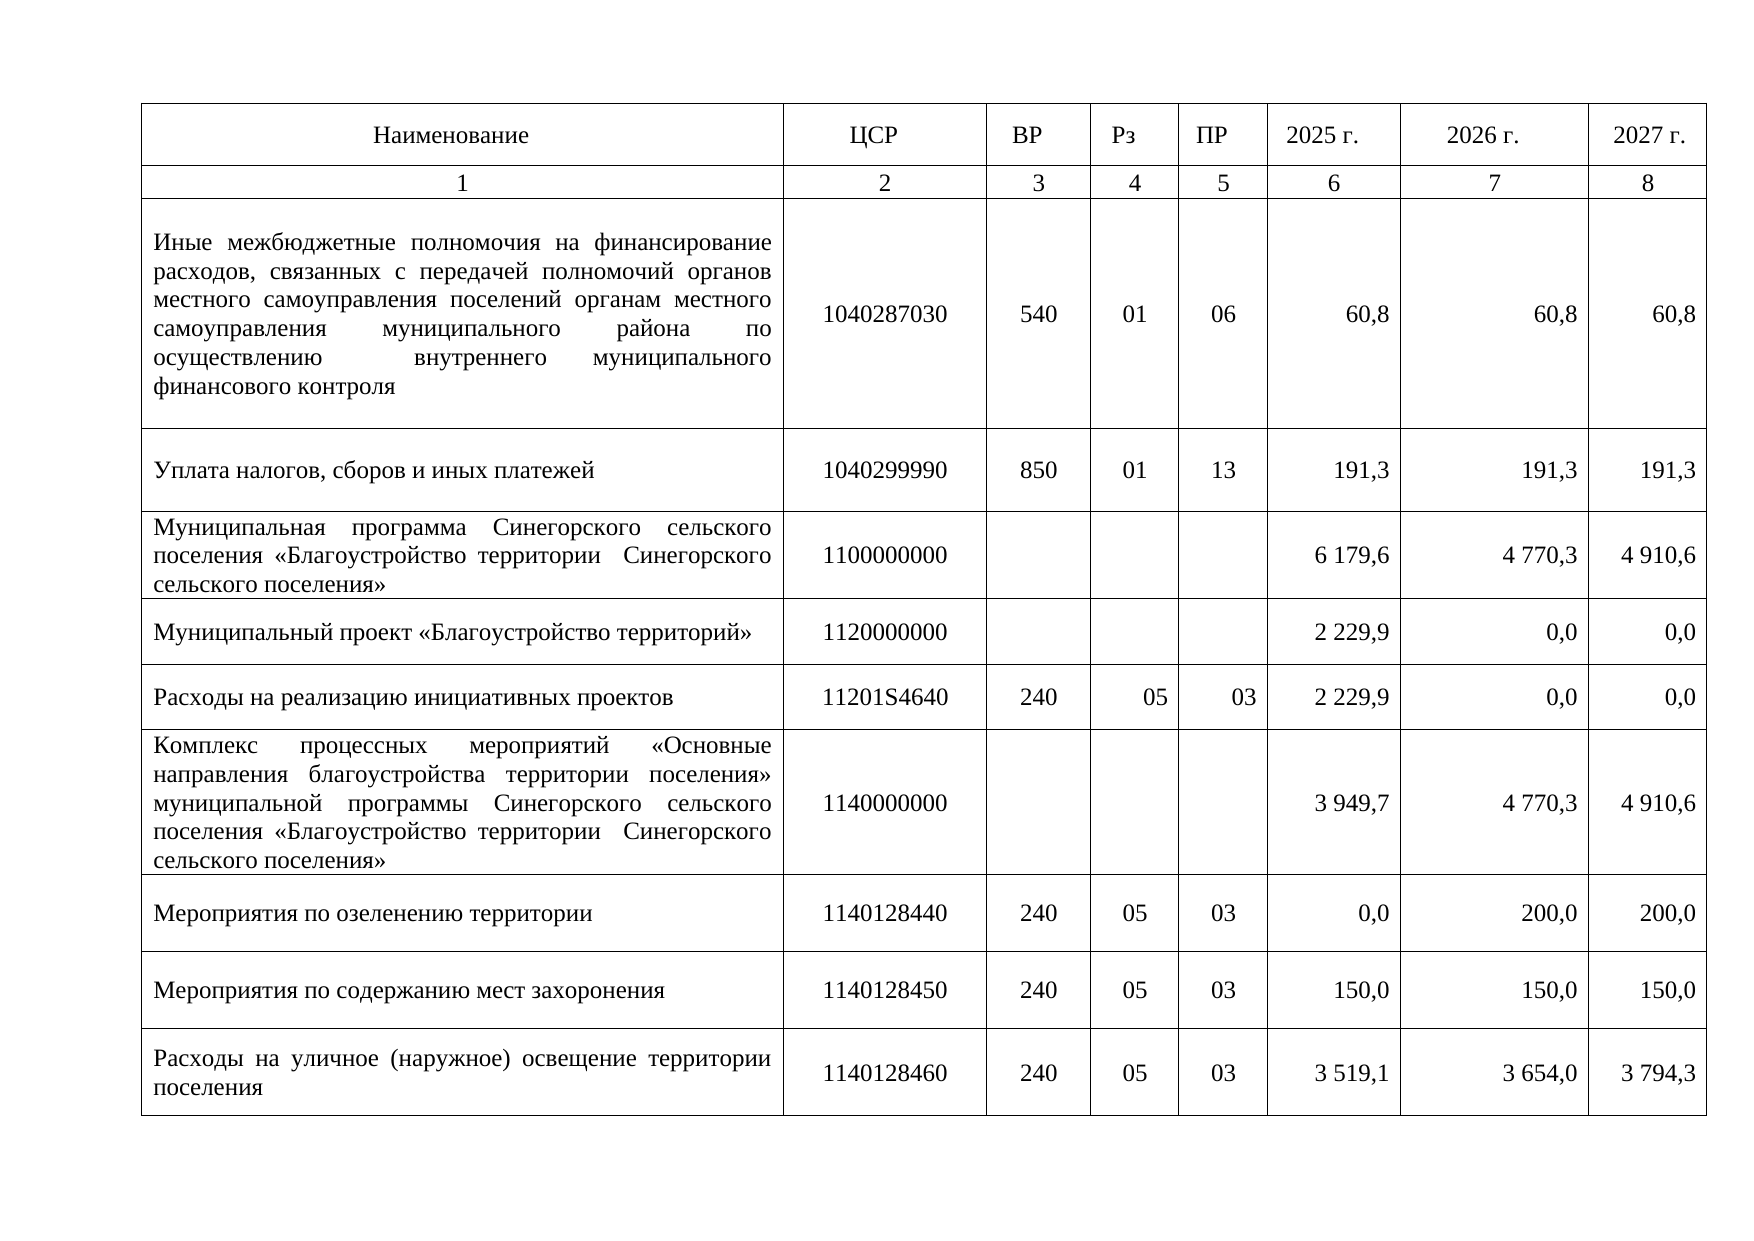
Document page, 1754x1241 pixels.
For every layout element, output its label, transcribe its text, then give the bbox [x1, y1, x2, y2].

table_cell Мероприятия по озеленению территории [142, 875, 783, 951]
table_cell 200,0 [1589, 875, 1706, 951]
table_cell 4 770,3 [1401, 512, 1588, 598]
table_header ПР [1179, 104, 1267, 165]
table_cell 13 [1179, 429, 1267, 511]
table_cell Уплата налогов, сборов и иных платежей [142, 429, 783, 511]
table_header Наименование [142, 104, 783, 165]
table_cell 240 [987, 875, 1090, 951]
table_cell 05 [1091, 665, 1178, 729]
table_cell 150,0 [1268, 952, 1400, 1028]
table_cell 11201S4640 [784, 665, 986, 729]
table_cell 8 [1589, 166, 1706, 198]
table_cell 6 179,6 [1268, 512, 1400, 598]
table_cell 1100000000 [784, 512, 986, 598]
table_cell Комплекс процессных мероприятий «Основные направления благоустройства территории поселения» муниципальной программы Синегорского сельского поселения «Благоустройство территории Синегорского сельского поселения» [142, 730, 783, 874]
table_cell 850 [987, 429, 1090, 511]
table_cell 60,8 [1589, 199, 1706, 428]
table_cell 1140128450 [784, 952, 986, 1028]
table_cell 03 [1179, 1029, 1267, 1115]
table_cell 2 229,9 [1268, 599, 1400, 663]
table_cell 3 519,1 [1268, 1029, 1400, 1115]
table_cell 4 910,6 [1589, 512, 1706, 598]
table_cell Мероприятия по содержанию мест захоронения [142, 952, 783, 1028]
table_cell 3 794,3 [1589, 1029, 1706, 1115]
table_cell 05 [1091, 875, 1178, 951]
table_cell 191,3 [1268, 429, 1400, 511]
table_cell [1091, 512, 1178, 598]
table_cell 1140128440 [784, 875, 986, 951]
table_cell 01 [1091, 199, 1178, 428]
table_cell 06 [1179, 199, 1267, 428]
table_cell 03 [1179, 952, 1267, 1028]
table_header 2026 г. [1401, 104, 1588, 165]
table_cell 01 [1091, 429, 1178, 511]
table_cell 2 229,9 [1268, 665, 1400, 729]
table_cell 05 [1091, 1029, 1178, 1115]
table_cell [1179, 512, 1267, 598]
table_cell 191,3 [1589, 429, 1706, 511]
table_cell 1040287030 [784, 199, 986, 428]
table_cell Иные межбюджетные полномочия на финансирование расходов, связанных с передачей полномочий органов местного самоуправления поселений органам местного самоуправления муниципального района по осуществлению внутреннего муниципального финансового контроля [142, 199, 783, 428]
table_cell 60,8 [1401, 199, 1588, 428]
table_cell 240 [987, 665, 1090, 729]
table_header 2025 г. [1268, 104, 1400, 165]
table_cell Муниципальная программа Синегорского сельского поселения «Благоустройство территории Синегорского сельского поселения» [142, 512, 783, 598]
table_cell 0,0 [1401, 665, 1588, 729]
table_cell 191,3 [1401, 429, 1588, 511]
table_cell 200,0 [1401, 875, 1588, 951]
table_cell 1040299990 [784, 429, 986, 511]
table_cell 150,0 [1589, 952, 1706, 1028]
table_cell 1140128460 [784, 1029, 986, 1115]
table_cell Расходы на уличное (наружное) освещение территории поселения [142, 1029, 783, 1115]
table_cell 540 [987, 199, 1090, 428]
table_cell [1179, 730, 1267, 874]
table_header 2027 г. [1589, 104, 1706, 165]
table_cell 1140000000 [784, 730, 986, 874]
table_cell 3 949,7 [1268, 730, 1400, 874]
table_cell 3 654,0 [1401, 1029, 1588, 1115]
table_cell 240 [987, 1029, 1090, 1115]
table_cell 4 910,6 [1589, 730, 1706, 874]
table_cell 7 [1401, 166, 1588, 198]
table_cell 3 [987, 166, 1090, 198]
table_cell 1 [142, 166, 783, 198]
table_header Рз [1091, 104, 1178, 165]
table_cell 05 [1091, 952, 1178, 1028]
table_cell [987, 512, 1090, 598]
table_cell 0,0 [1589, 599, 1706, 663]
table_cell [1091, 599, 1178, 663]
table_cell 4 [1091, 166, 1178, 198]
table_cell 6 [1268, 166, 1400, 198]
table_header ВР [987, 104, 1090, 165]
table_header ЦСР [784, 104, 986, 165]
table_cell 1120000000 [784, 599, 986, 663]
table_cell [987, 730, 1090, 874]
table_cell 60,8 [1268, 199, 1400, 428]
table_cell 240 [987, 952, 1090, 1028]
table_cell 03 [1179, 875, 1267, 951]
table_cell 0,0 [1589, 665, 1706, 729]
table_cell 2 [784, 166, 986, 198]
table_cell 4 770,3 [1401, 730, 1588, 874]
table_cell 03 [1179, 665, 1267, 729]
table_cell Расходы на реализацию инициативных проектов [142, 665, 783, 729]
table_cell [1179, 599, 1267, 663]
table_cell 5 [1179, 166, 1267, 198]
table_cell [987, 599, 1090, 663]
table_cell 0,0 [1401, 599, 1588, 663]
table_cell 0,0 [1268, 875, 1400, 951]
table_cell Муниципальный проект «Благоустройство территорий» [142, 599, 783, 663]
table_cell [1091, 730, 1178, 874]
table_cell 150,0 [1401, 952, 1588, 1028]
